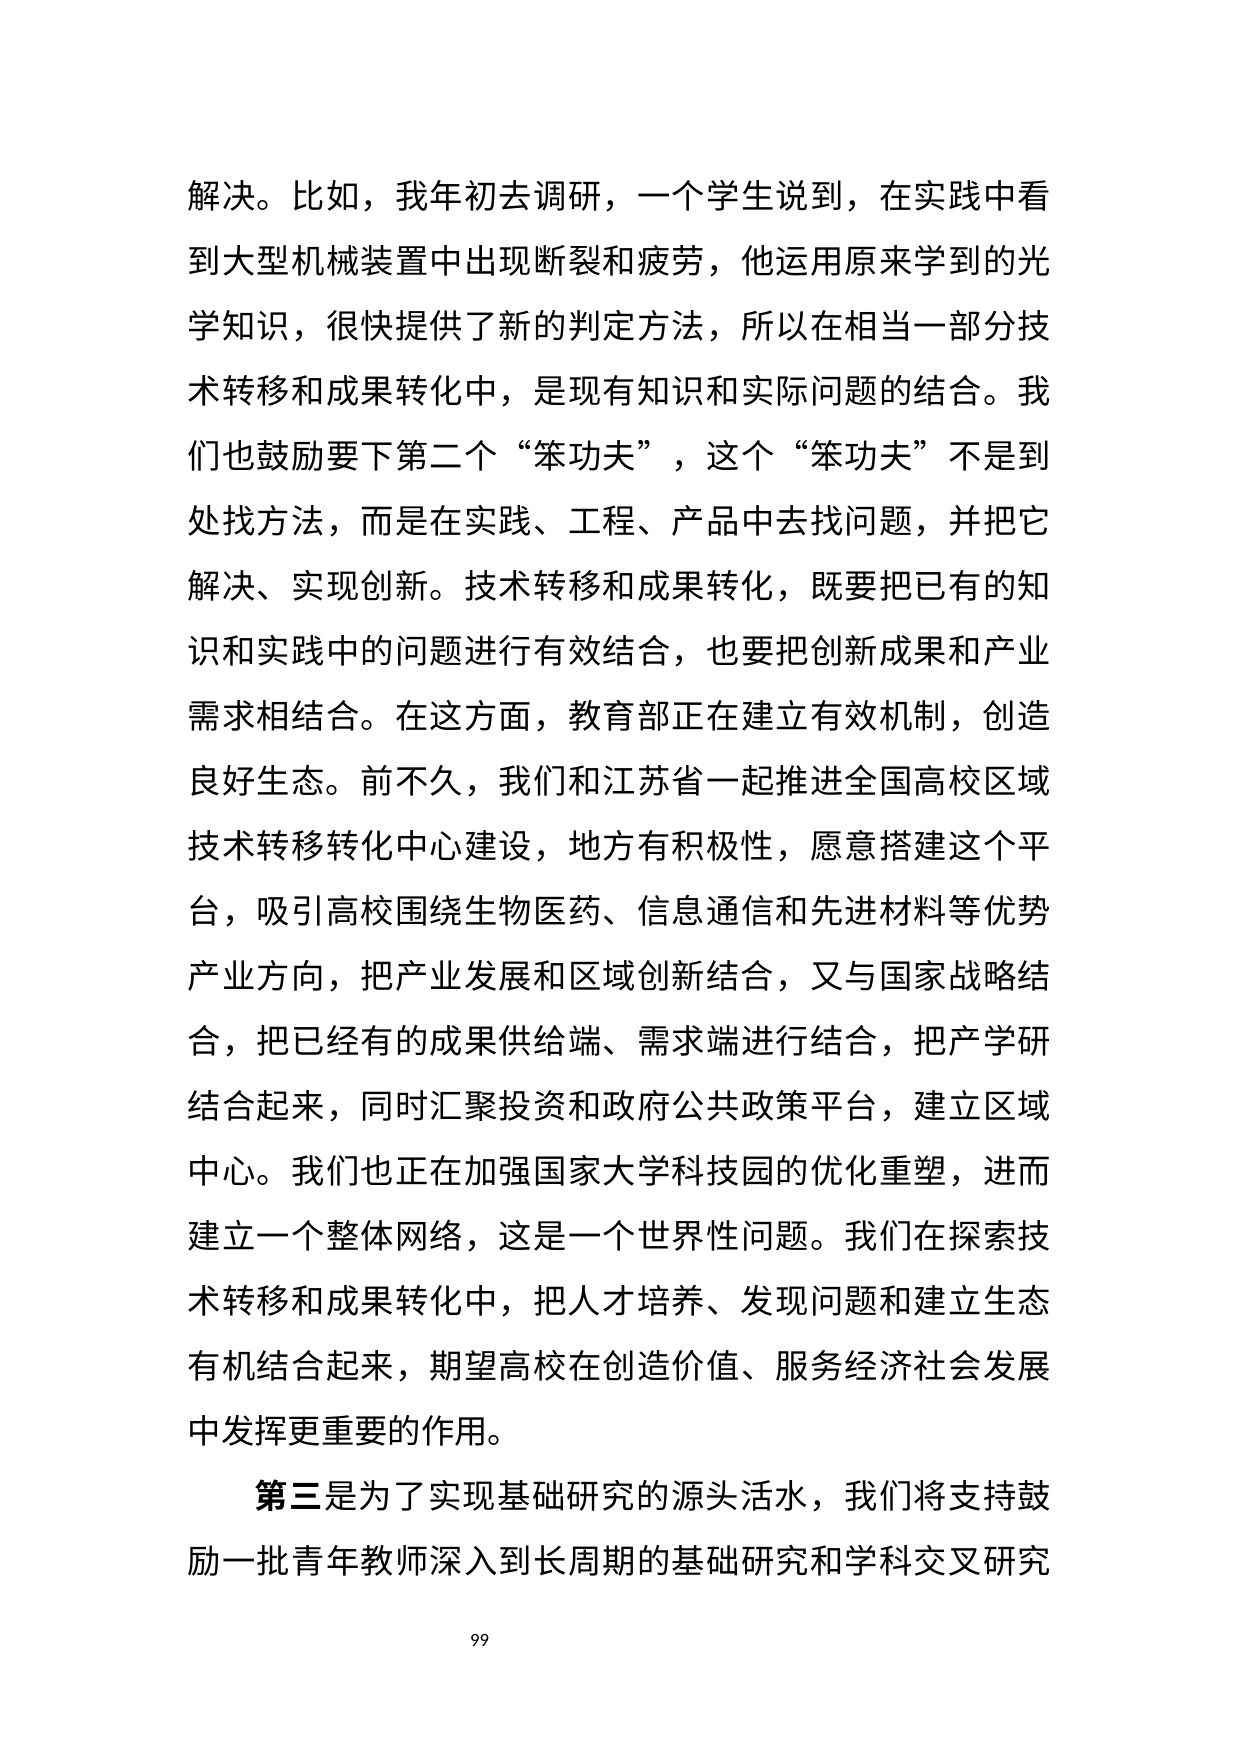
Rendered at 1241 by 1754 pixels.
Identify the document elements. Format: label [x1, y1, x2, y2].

text [187, 1462, 1053, 1592]
text [187, 162, 1053, 1462]
